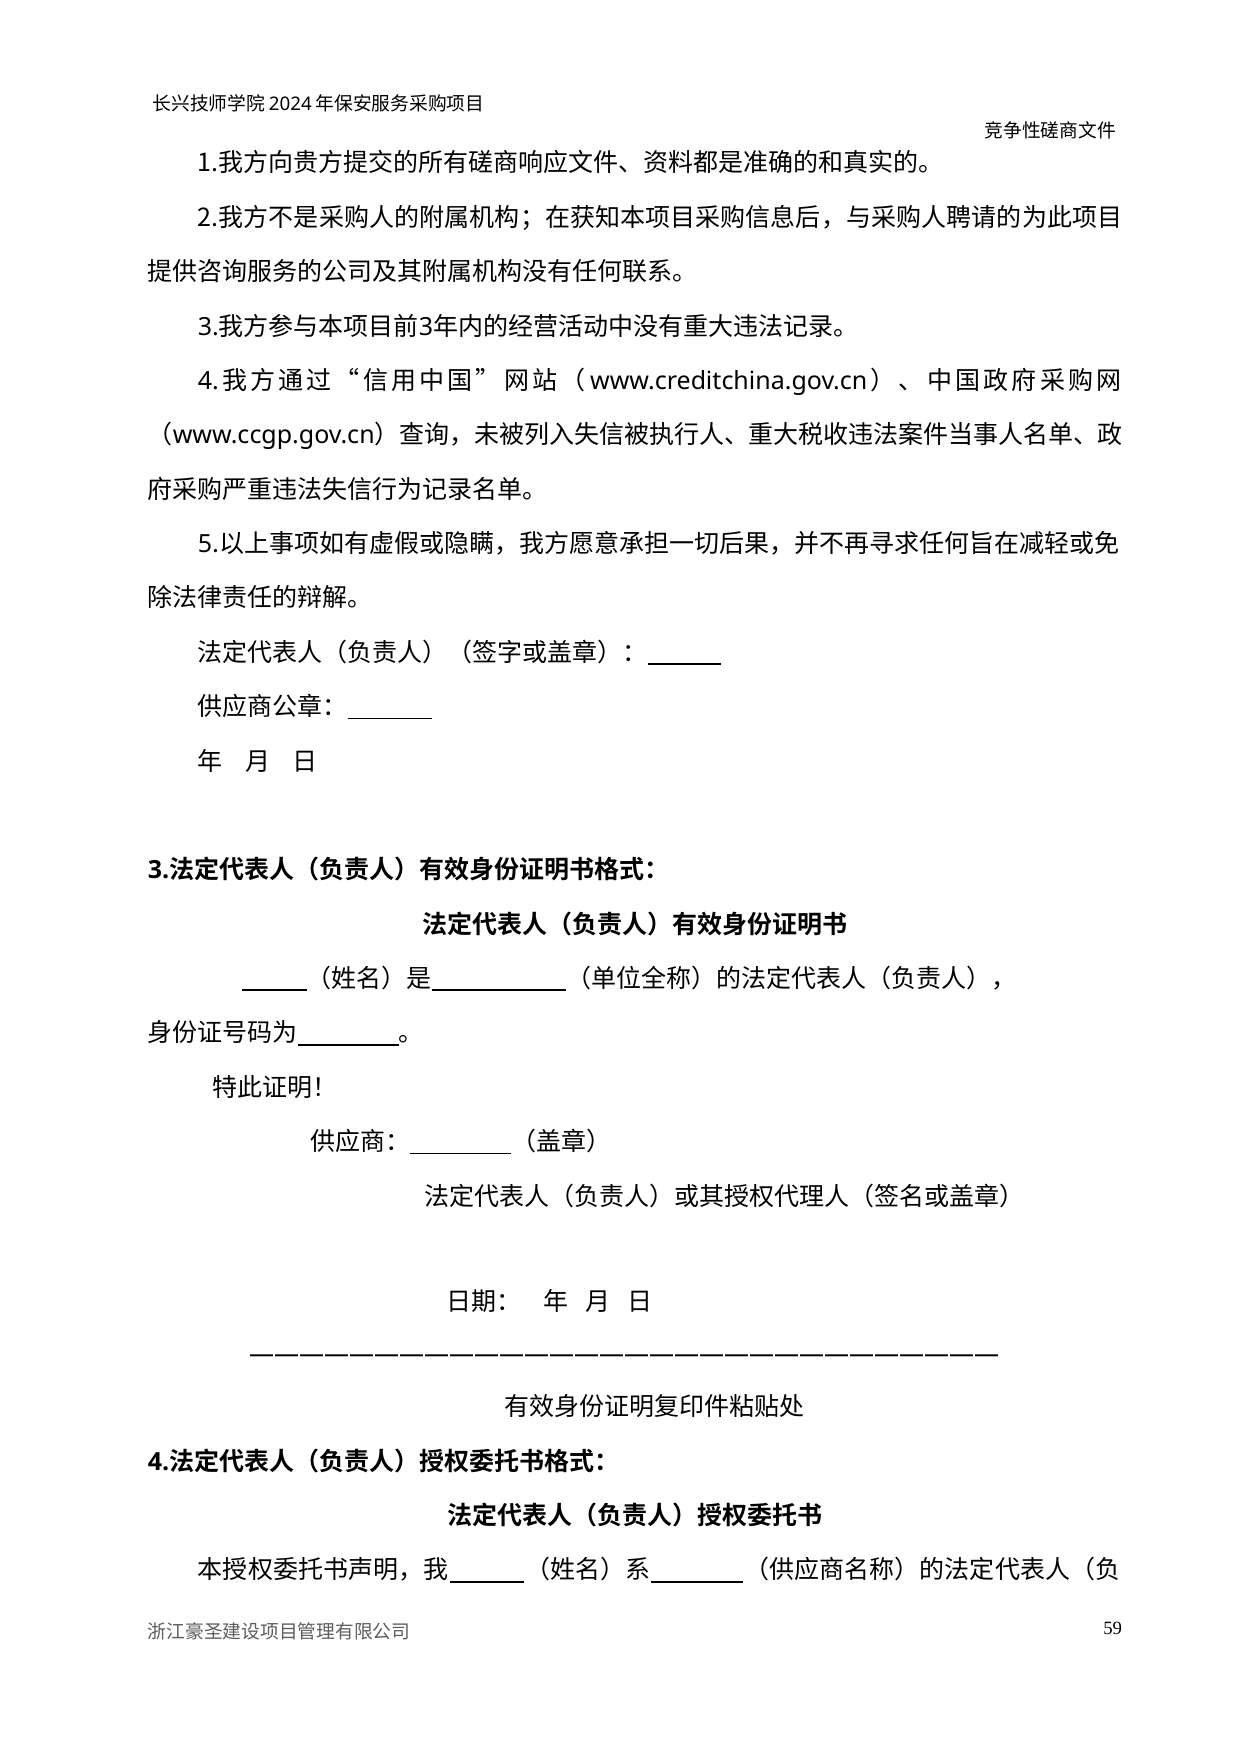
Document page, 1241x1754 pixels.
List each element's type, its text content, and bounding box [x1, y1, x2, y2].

text 供应商公章： [148, 1558, 1122, 1594]
table_cell 10 [137, 462, 191, 581]
text 致： （采购人名称） [148, 742, 1122, 778]
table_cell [425, 144, 1029, 461]
text 3.我方参与本项目前3年内的经营活动中没有重大违法记录。 [148, 1177, 1122, 1213]
text 2.我方不是采购人的附属机构；在获知本项目采购信息后，与采购人聘请的为此项目提供咨询服务的公司及其附属机构没有任何联系。 [148, 1068, 1122, 1159]
table_cell 根据投标人提供后期实际工作中与采购人的协作、配合承诺进行综合评分，给予0-2分。 [425, 462, 1029, 581]
text 4.我方通过“信用中国”网站（www.creditchina.gov.cn）、中国政府采购网（www.ccgp.gov.cn）查询，未被列入失信被执行人、重大税收违法案件当事人名单、政府采购严重违法失信行为记录名单。 [148, 1232, 1122, 1377]
text 2.磋商声明书格式： [148, 633, 1122, 670]
table_cell 组织机构及人员执证情况10分 [266, 144, 424, 461]
text 1.我方向贵方提交的所有磋商响应文件、资料都是准确的和真实的。 [148, 1014, 1122, 1050]
text 磋商声明书 [148, 688, 1122, 724]
text 5.以上事项如有虚假或隐瞒，我方愿意承担一切后果，并不再寻求任何旨在减轻或免除法律责任的辩解。 [148, 1395, 1122, 1485]
table_cell 9 [137, 144, 191, 461]
text （供应商名称）系中华人民共和国合法企业，经营地址 。我 （姓名）系 （供应商名称）的法定代表人（负责人），我方愿意参加贵方组织的 项目（标项： （标项序号及标项名称））的磋商，为便于贵方公正、择优地确定成交供应商及其服务，我方就本次磋商有关事项郑重声明如下： [148, 797, 1122, 996]
table_cell [1030, 462, 1124, 581]
table_cell [1030, 144, 1124, 461]
table_cell 与采购单位的协作、配合承诺2分 [266, 462, 424, 581]
text 法定代表人（负责人）（签字或盖章）： [148, 1503, 1122, 1540]
